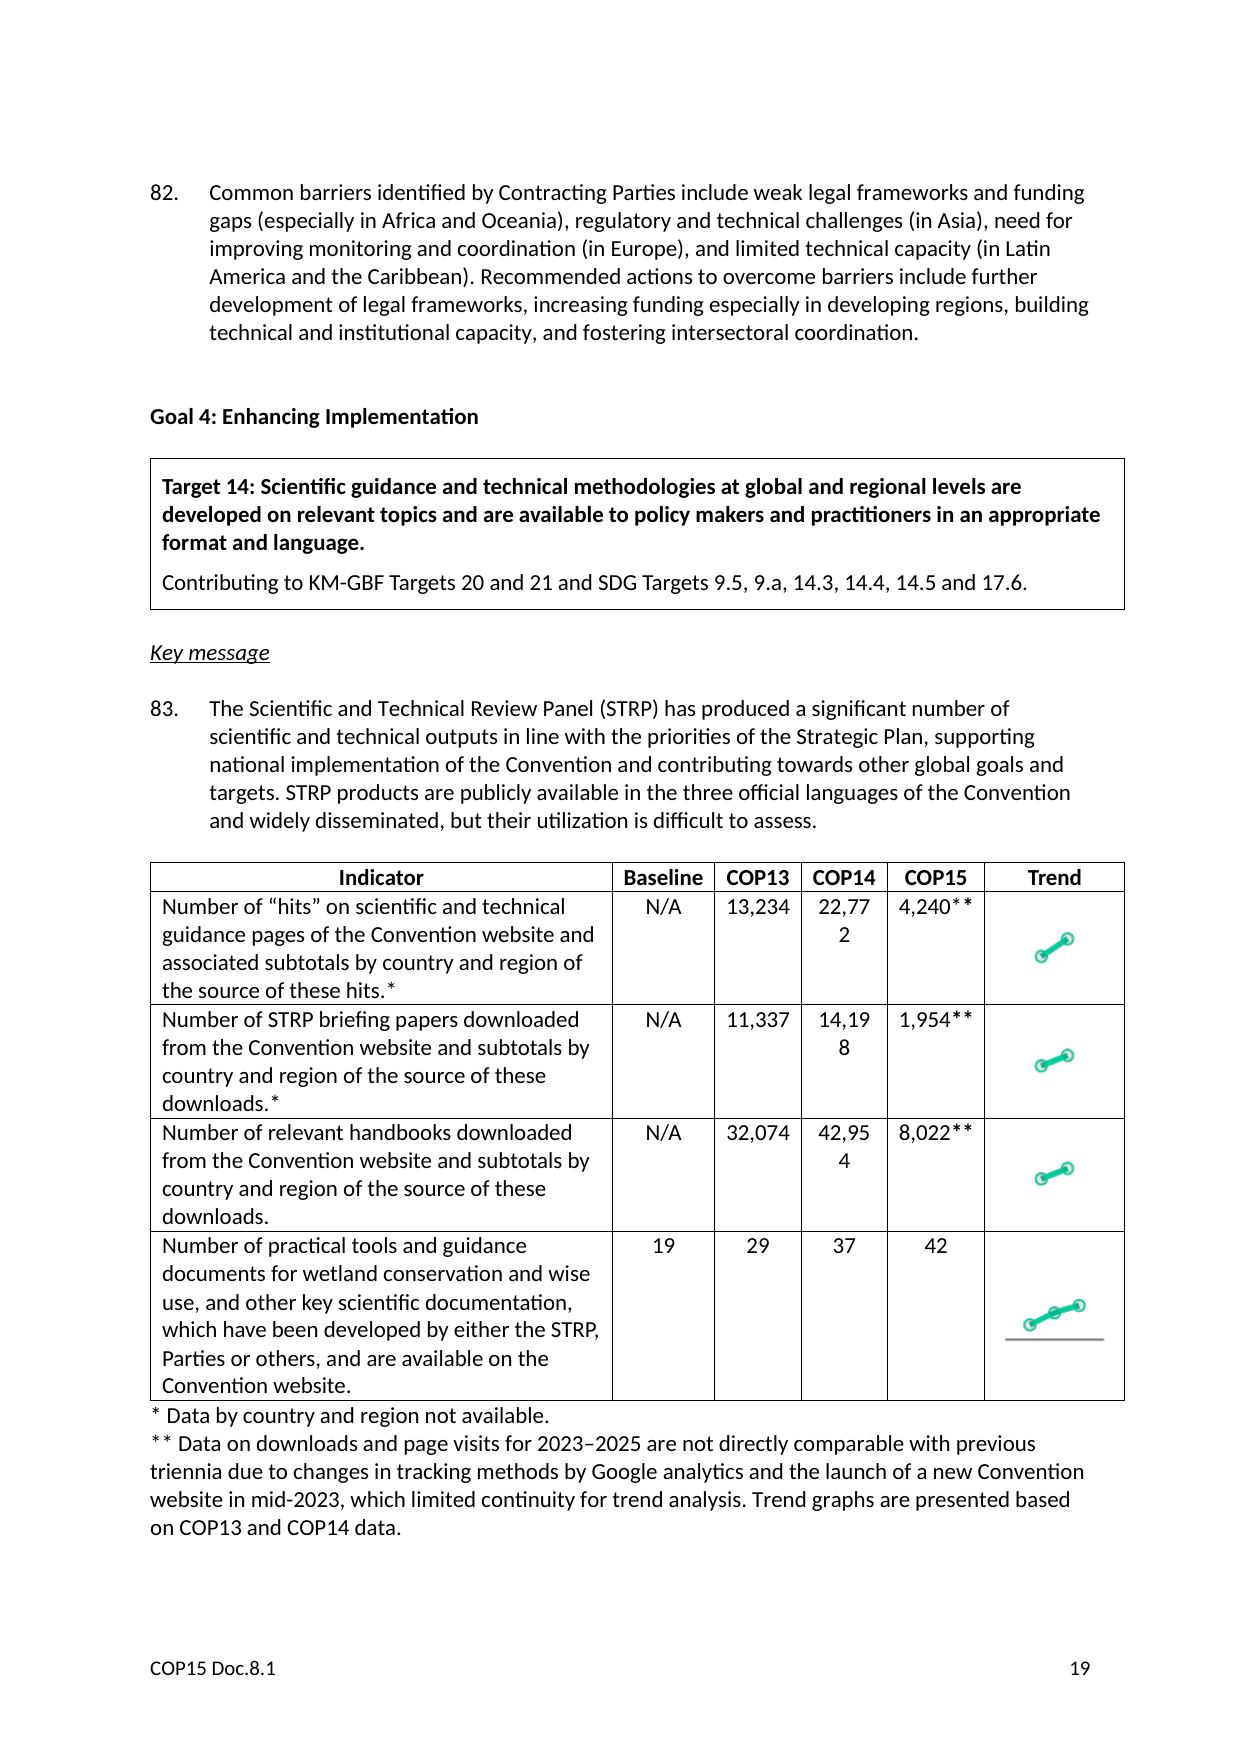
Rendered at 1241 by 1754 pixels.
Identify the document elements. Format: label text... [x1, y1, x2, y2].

table_cell Number of relevant handbooks downloaded from the Convention website and subtotals by country and region of the source of these downloads. [151, 1119, 612, 1231]
text Goal 4: Enhancing Implementation [150, 402, 1090, 430]
table_cell 42 [888, 1232, 984, 1400]
text 82. Common barriers identified by Contracting Parties include weak legal frameworks and funding gaps (especially in Africa and Oceania), regulatory and technical challenges (in Asia), need for improving monitoring and coordination (in Europe), and limited technical capacity (in Latin America and the Caribbean). Recommended actions to overcome barriers include further development of legal frameworks, increasing funding especially in developing regions, building technical and institutional capacity, and fostering intersectoral coordination. [150, 178, 1090, 346]
table_cell 8,022** [888, 1119, 984, 1231]
table_header COP14 [802, 863, 887, 891]
table_cell 37 [802, 1232, 887, 1400]
table_cell N/A [613, 1119, 714, 1231]
table_header COP15 [888, 863, 984, 891]
table_cell N/A [613, 892, 714, 1004]
table_cell 14,198 [802, 1005, 887, 1117]
picture [996, 1280, 1114, 1351]
text * Data by country and region not available. [150, 1401, 1090, 1429]
table_cell [985, 1119, 1124, 1231]
table_cell Number of “hits” on scientific and technical guidance pages of the Convention website and associated subtotals by country and region of the source of these hits.* [151, 892, 612, 1004]
text ** Data on downloads and page visits for 2023–2025 are not directly comparable with previous triennia due to changes in tracking methods by Google analytics and the launch of a new Convention website in mid-2023, which limited continuity for trend analysis. Trend graphs are presented based on COP13 and COP14 data. [150, 1429, 1090, 1541]
table_cell 1,954** [888, 1005, 984, 1117]
picture [1032, 1026, 1078, 1097]
table_cell 22,772 [802, 892, 887, 1004]
table_header Target 14: Scientific guidance and technical methodologies at global and regional levels are developed on relevant topics and are available to policy makers and practitioners in an appropriate format and language. Contributing to KM-GBF Targets 20 and 21 and SDG Targets 9.5, 9.a, 14.3, 14.4, 14.5 and 17.6. [151, 459, 1124, 609]
table_cell 19 [613, 1232, 714, 1400]
picture [1032, 1139, 1078, 1210]
text Key message [150, 638, 1090, 666]
table_cell [985, 1005, 1124, 1117]
table_cell 4,240** [888, 892, 984, 1004]
table_cell 13,234 [715, 892, 801, 1004]
table_cell [985, 1232, 1124, 1400]
table_cell Number of STRP briefing papers downloaded from the Convention website and subtotals by country and region of the source of these downloads.* [151, 1005, 612, 1117]
text 83. The Scientific and Technical Review Panel (STRP) has produced a significant number of scientific and technical outputs in line with the priorities of the Strategic Plan, supporting national implementation of the Convention and contributing towards other global goals and targets. STRP products are publicly available in the three official languages of the Convention and widely disseminated, but their utilization is difficult to assess. [150, 694, 1090, 834]
table_header COP13 [715, 863, 801, 891]
table_cell 11,337 [715, 1005, 801, 1117]
table_cell 32,074 [715, 1119, 801, 1231]
picture [1032, 912, 1078, 984]
table_cell [985, 892, 1124, 1004]
table_cell Number of practical tools and guidance documents for wetland conservation and wise use, and other key scientific documentation, which have been developed by either the STRP, Parties or others, and are available on the Convention website. [151, 1232, 612, 1400]
table_header Trend [985, 863, 1124, 891]
table_header Baseline [613, 863, 714, 891]
table_header Indicator [151, 863, 612, 891]
table_cell 42,954 [802, 1119, 887, 1231]
table_cell N/A [613, 1005, 714, 1117]
table_cell 29 [715, 1232, 801, 1400]
